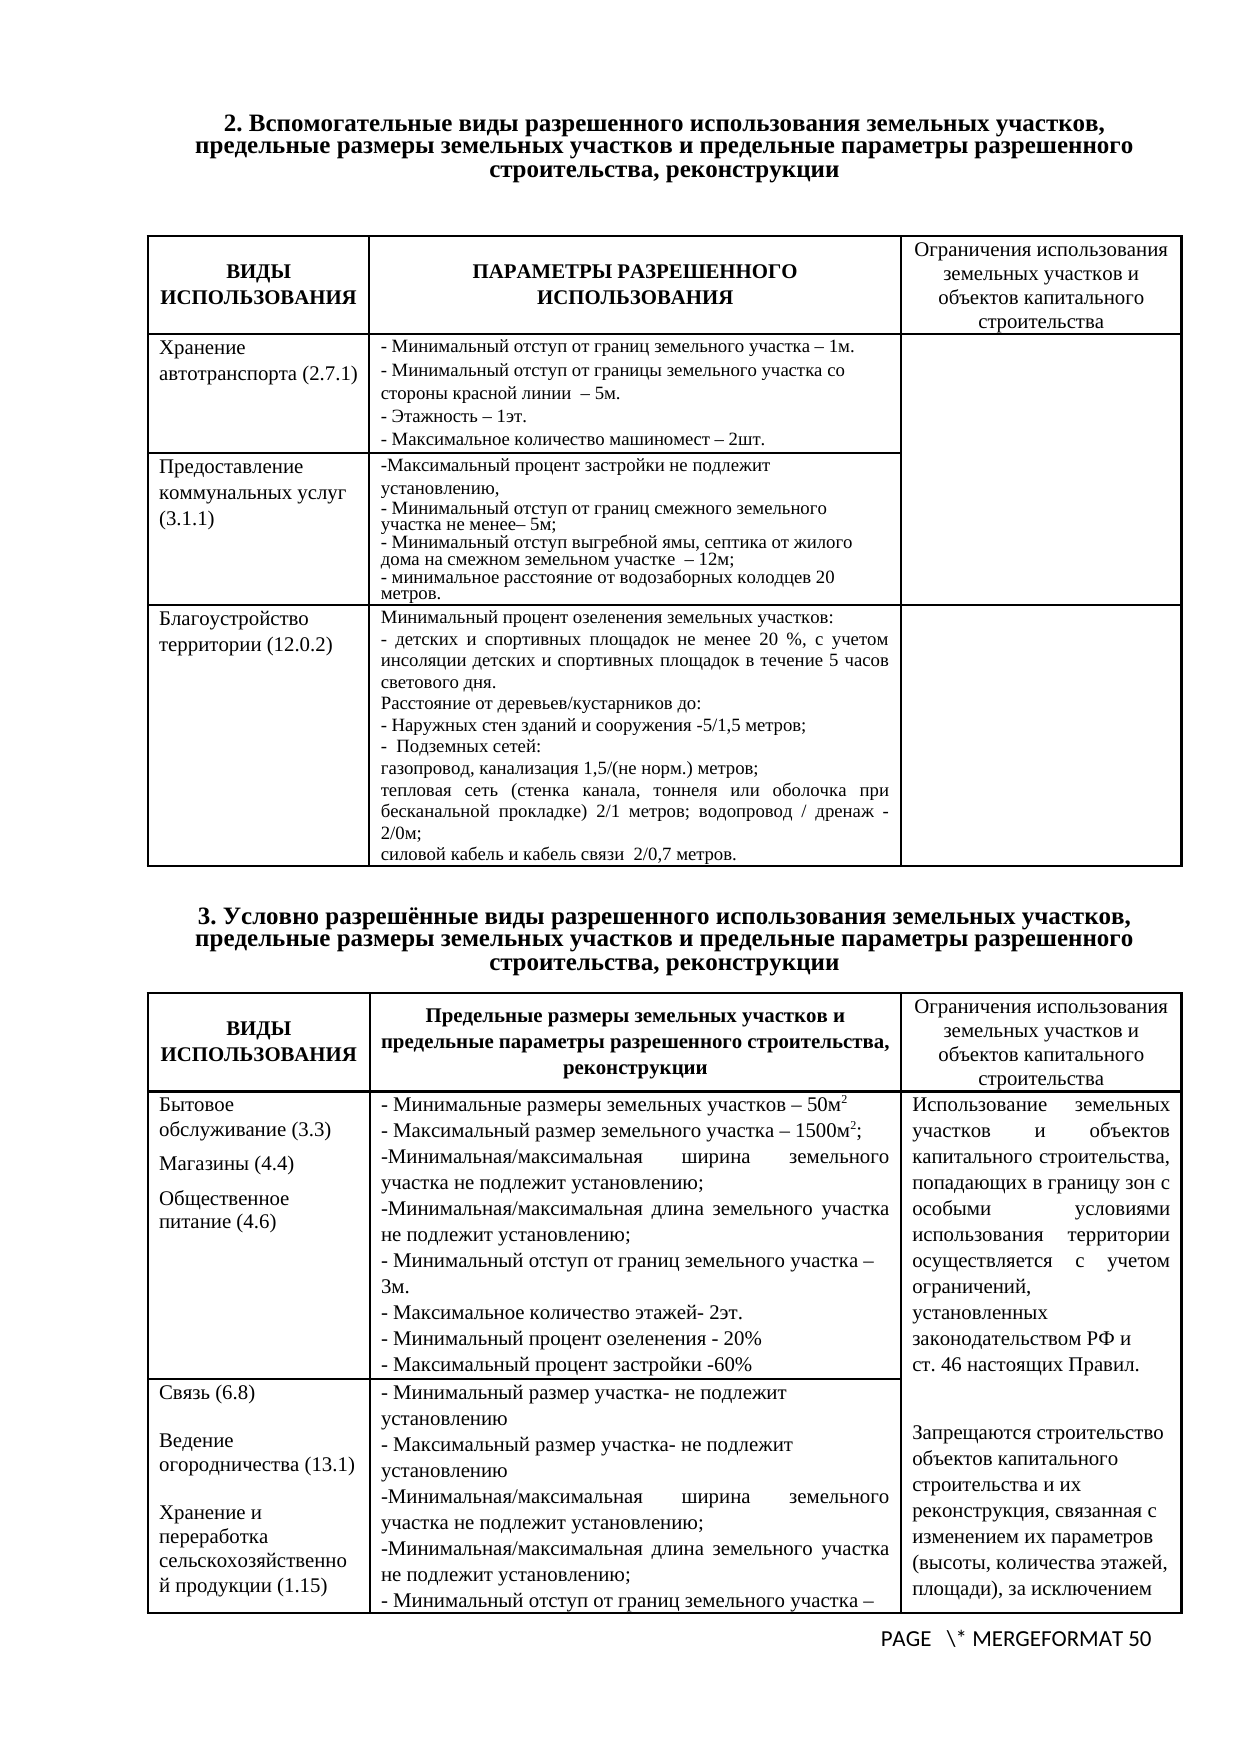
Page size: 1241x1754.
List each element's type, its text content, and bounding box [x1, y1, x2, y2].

table_cell Хранение автотранспорта (2.7.1) [149, 335, 368, 452]
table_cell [149, 1380, 369, 1612]
table_header Ограничения использования земельных участков и объектов капитального строительства [902, 994, 1180, 1090]
table_cell Благоустройство территории (12.0.2) [149, 606, 368, 865]
table_cell Минимальный процент озеленения земельных участков: - детских и спортивных площадок не менее 20 %, с учетом инсоляции детских и спортивных площадок в течение 5 часов светового дня. Расстояние от деревьев/кустарников до: - Наружных стен зданий и сооружения -5/1,5 метров; - Подземных сетей: газопровод, канализация 1,5/(не норм.) метров; тепловая сеть (стенка канала, тоннеля или оболочка при бесканальной прокладке) 2/1 метров; водопровод / дренаж - 2/0м; силовой кабель и кабель связи 2/0,7 метров. [370, 606, 900, 865]
table_header ВИДЫ ИСПОЛЬЗОВАНИЯ [149, 994, 369, 1090]
table_cell [902, 335, 1180, 604]
table_header Ограничения использования земельных участков и объектов капитального строительства [902, 237, 1180, 333]
table_cell Бытовое обслуживание (3.3) Магазины (4.4) Общественное питание (4.6) [149, 1093, 369, 1378]
table_cell Использование земельных участков и объектов капитального строительства, попадающих в границу зон с особыми условиями использования территории осуществляется с учетом ограничений, установленных законодательством РФ и ст. 46 настоящих Правил. Запрещаются строительство объектов капитального строительства и их реконструкция, связанная с изменением их параметров (высоты, количества этажей, площади), за исключением строительства и реконструкции линейных объектов, в защитных зонах объектов культурного наследия. [902, 1093, 1180, 1612]
table_cell - Минимальный отступ от границ земельного участка – 1м. - Минимальный отступ от границы земельного участка со стороны красной линии – 5м. - Этажность – 1эт. - Максимальное количество машиномест – 2шт. [370, 335, 900, 452]
table_header ПАРАМЕТРЫ РАЗРЕШЕННОГО ИСПОЛЬЗОВАНИЯ [370, 237, 900, 333]
text 2. Вспомогательные виды разрешенного использования земельных участков, предельные размеры земельных участков и предельные параметры разрешенного строительства, реконструкции [177, 113, 1152, 182]
table_cell -Максимальный процент застройки не подлежит установлению, - Минимальный отступ от границ смежного земельного участка не менее– 5м; - Минимальный отступ выгребной ямы, септика от жилого дома на смежном земельном участке – 12м; - минимальное расстояние от водозаборных колодцев 20 метров. [370, 454, 900, 604]
text 3. Условно разрешённые виды разрешенного использования земельных участков, предельные размеры земельных участков и предельные параметры разрешенного строительства, реконструкции [177, 906, 1152, 975]
table_cell Предоставление коммунальных услуг (3.1.1) [149, 454, 368, 604]
table_cell [902, 606, 1180, 865]
table_header ВИДЫ ИСПОЛЬЗОВАНИЯ [149, 237, 368, 333]
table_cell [371, 1380, 900, 1612]
table_header Предельные размеры земельных участков и предельные параметры разрешенного строительства, реконструкции [371, 994, 900, 1090]
table_cell - Минимальные размеры земельных участков – 50м2 - Максимальный размер земельного участка – 1500м2; -Минимальная/максимальная ширина земельного участка не подлежит установлению; -Минимальная/максимальная длина земельного участка не подлежит установлению; - Минимальный отступ от границ земельного участка – 3м. - Максимальное количество этажей- 2эт. - Минимальный процент озеленения - 20% - Максимальный процент застройки -60% [371, 1093, 900, 1378]
